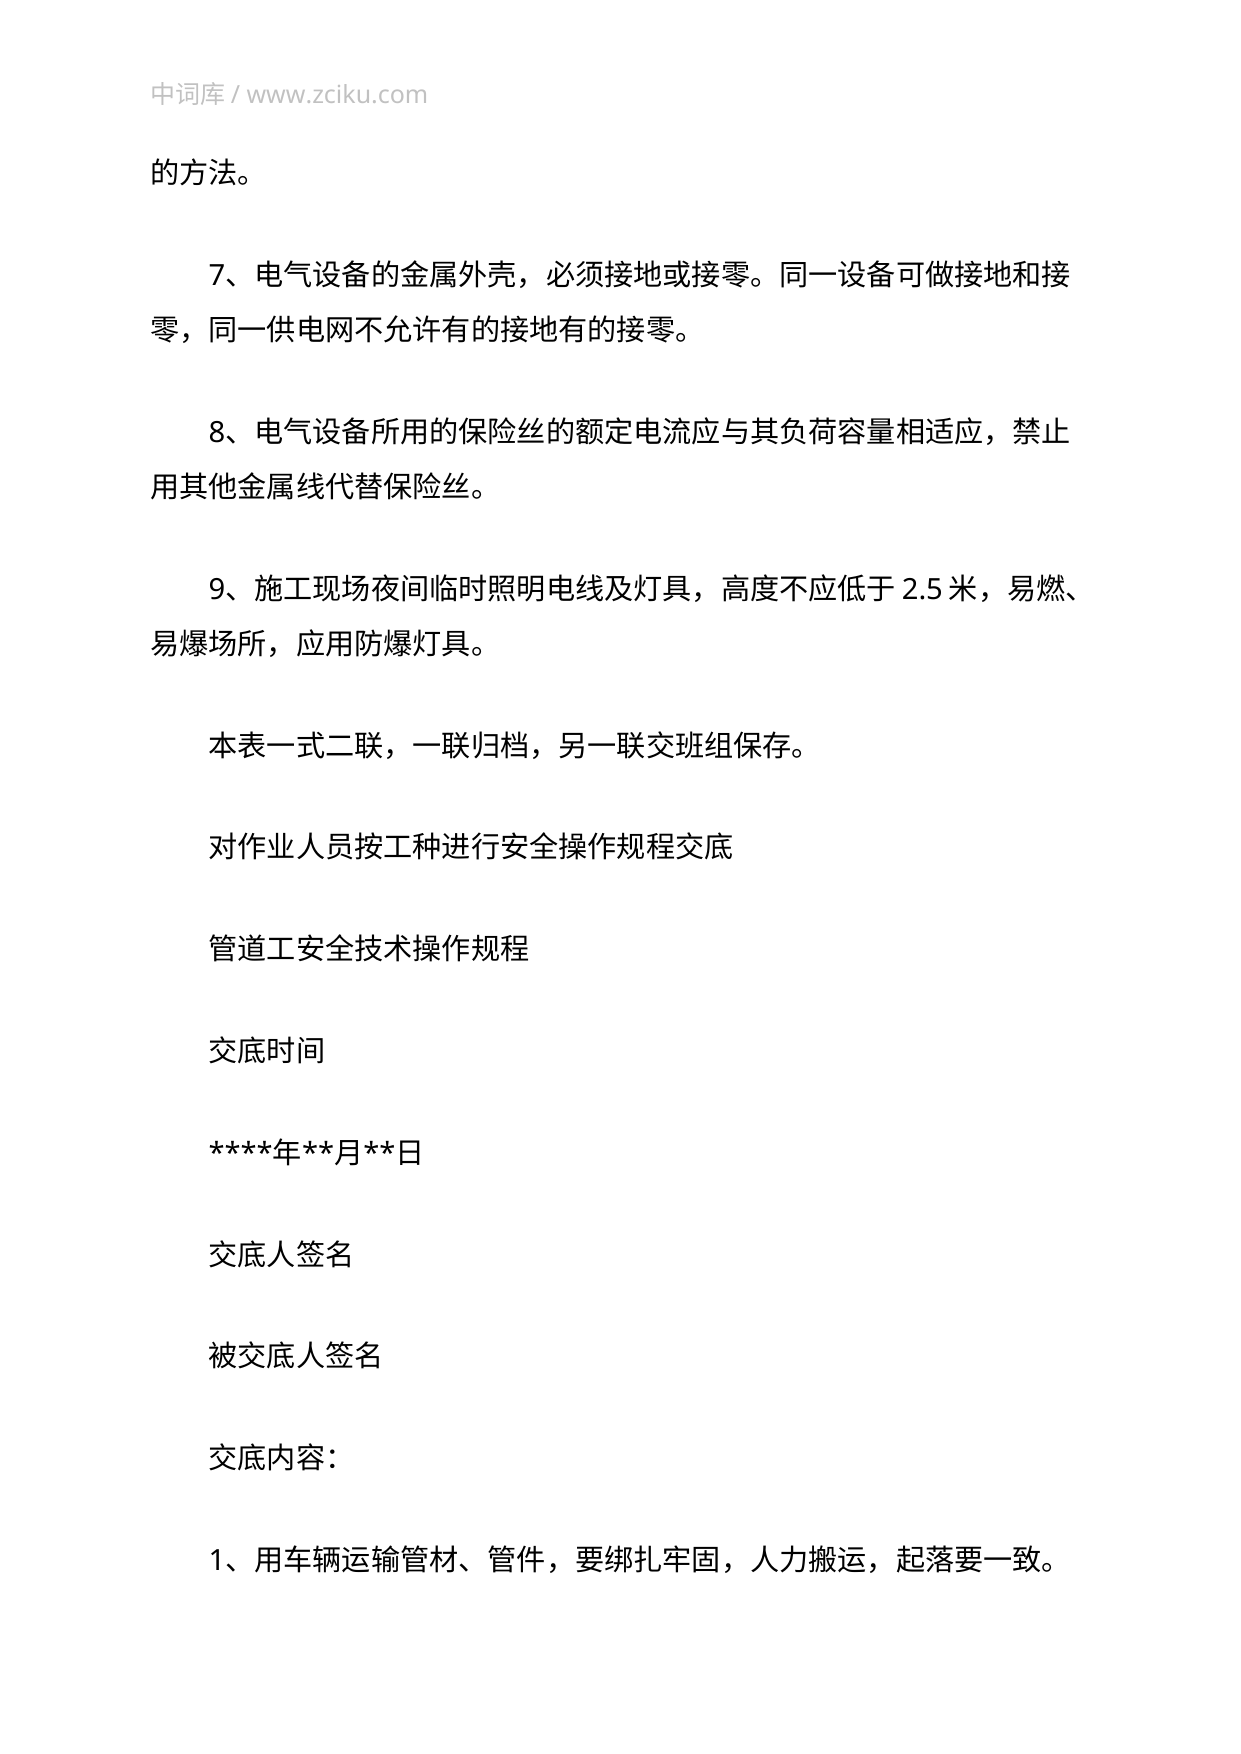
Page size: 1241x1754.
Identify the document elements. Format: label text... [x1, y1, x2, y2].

text 8、电气设备所用的保险丝的额定电流应与其负荷容量相适应，禁止用其他金属线代替保险丝。 [150, 408, 1090, 506]
text 9、施工现场夜间临时照明电线及灯具，高度不应低于2.5米，易燃、易爆场所，应用防爆灯具。 [150, 565, 1090, 663]
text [150, 150, 1090, 192]
text 7、电气设备的金属外壳，必须接地或接零。同一设备可做接地和接零，同一供电网不允许有的接地有的接零。 [150, 252, 1090, 349]
text 交底人签名 [150, 1231, 1090, 1273]
text 对作业人员按工种进行安全操作规程交底 [150, 824, 1090, 866]
text 管道工安全技术操作规程 [150, 926, 1090, 968]
text 被交底人签名 [150, 1333, 1090, 1375]
text 本表一式二联，一联归档，另一联交班组保存。 [150, 722, 1090, 764]
text ****年**月**日 [150, 1129, 1090, 1172]
text 交底内容： [150, 1435, 1090, 1477]
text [150, 1536, 1090, 1579]
text 交底时间 [150, 1027, 1090, 1070]
